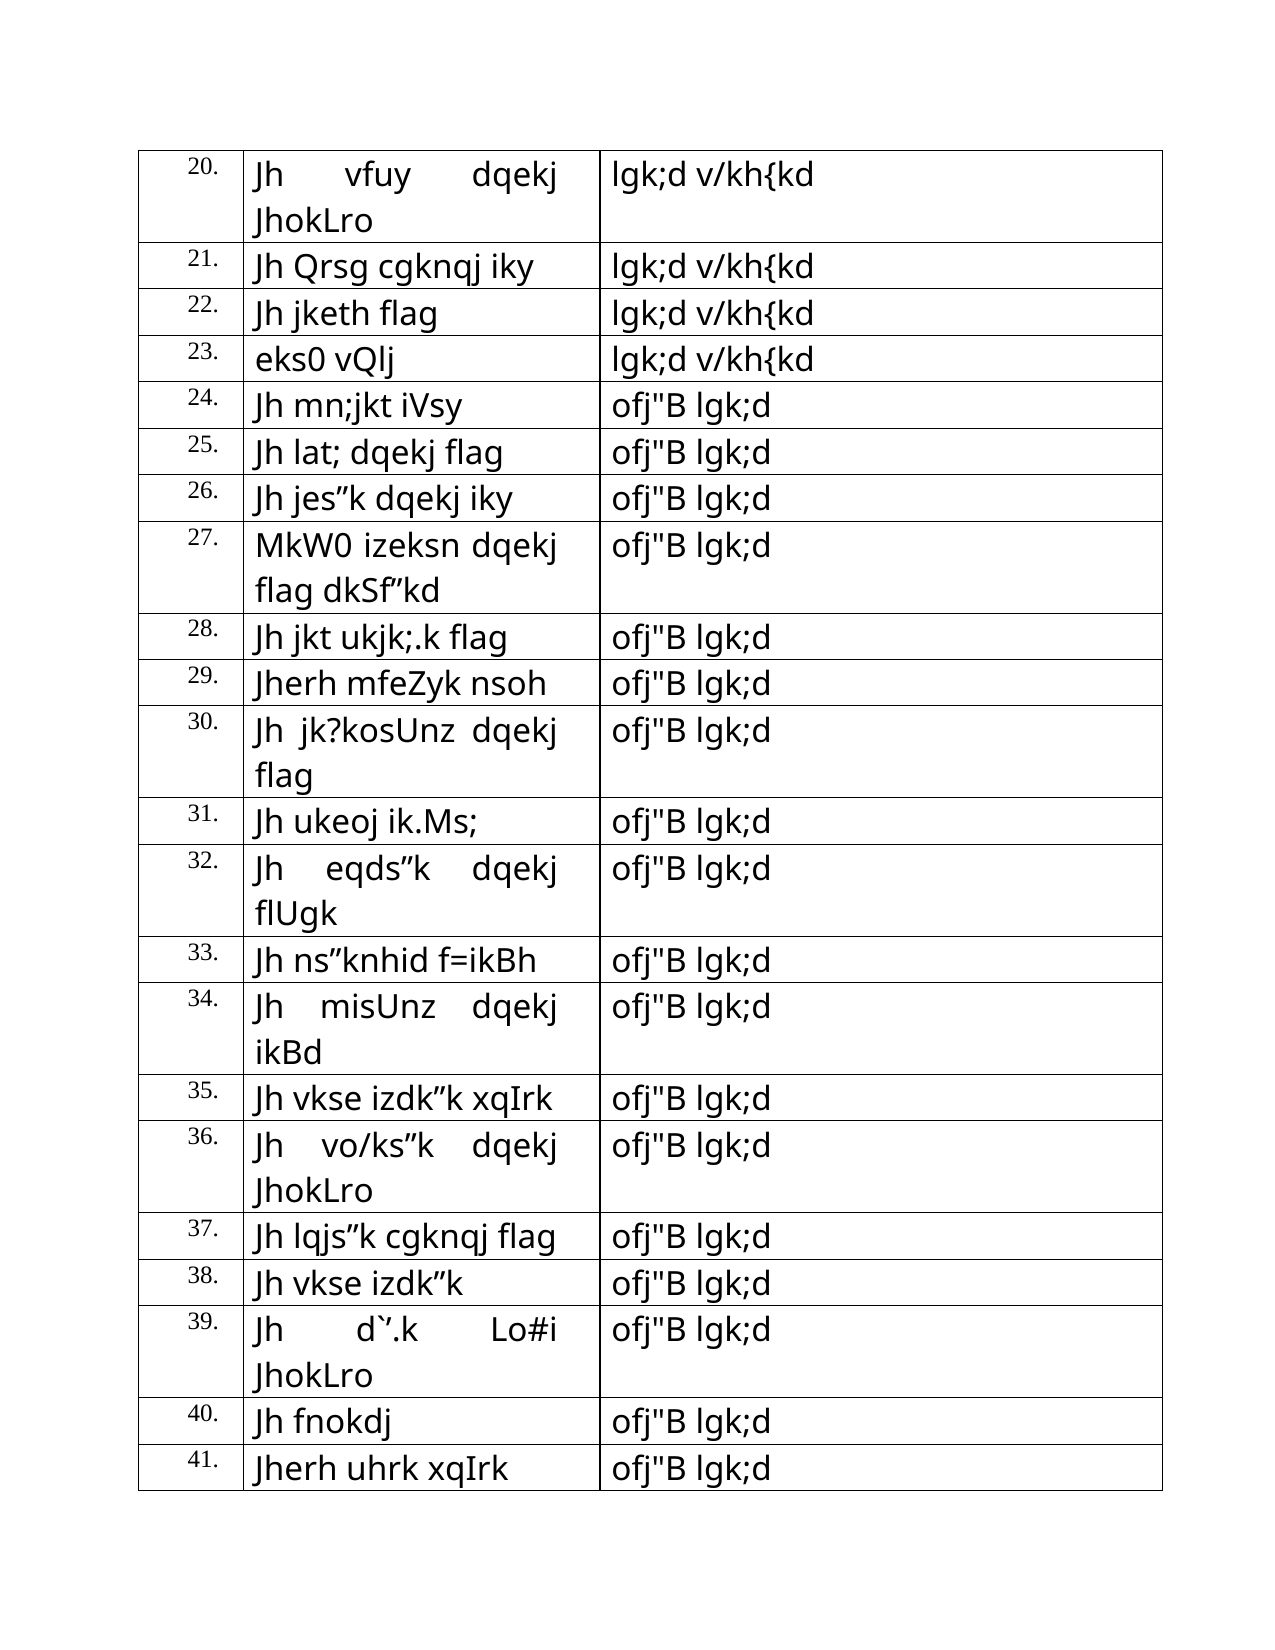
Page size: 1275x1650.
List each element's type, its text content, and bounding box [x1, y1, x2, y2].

table_cell [139, 289, 243, 335]
table_cell ofj"B lgk;d [601, 706, 1162, 797]
table_cell Jh vfuy dqekj JhokLro [244, 151, 599, 242]
table_cell [139, 798, 243, 844]
table_cell Jh mn;jkt iVsy [244, 382, 599, 428]
table_cell [139, 845, 243, 936]
table_cell lgk;d v/kh{kd [601, 289, 1162, 335]
table_cell [139, 151, 243, 242]
table_cell [139, 660, 243, 705]
table_cell [139, 475, 243, 521]
table_cell Jh fnokdj [244, 1398, 599, 1443]
table_cell [139, 1260, 243, 1305]
table_cell ofj"B lgk;d [601, 1121, 1162, 1212]
table_cell Jh jkt ukjk;.k flag [244, 614, 599, 659]
table_cell ofj"B lgk;d [601, 522, 1162, 612]
table_cell ofj"B lgk;d [601, 1445, 1162, 1490]
table_cell [139, 706, 243, 797]
table_cell Jherh mfeZyk nsoh [244, 660, 599, 705]
table_cell ofj"B lgk;d [601, 1260, 1162, 1305]
table_cell ofj"B lgk;d [601, 1306, 1162, 1397]
table_cell ofj"B lgk;d [601, 1398, 1162, 1443]
table_cell MkW0 izeksn dqekj flag dkSf”kd [244, 522, 599, 612]
table_cell [139, 937, 243, 982]
table_cell ofj"B lgk;d [601, 1075, 1162, 1120]
table_cell [139, 1306, 243, 1397]
table_cell ofj"B lgk;d [601, 937, 1162, 982]
table_cell Jh vo/ks”k dqekj JhokLro [244, 1121, 599, 1212]
table_cell [139, 983, 243, 1074]
table_cell ofj"B lgk;d [601, 798, 1162, 844]
table_cell Jh vkse izdk”k [244, 1260, 599, 1305]
table_cell ofj"B lgk;d [601, 845, 1162, 936]
table_cell [139, 522, 243, 612]
table_cell Jh vkse izdk”k xqIrk [244, 1075, 599, 1120]
table_cell ofj"B lgk;d [601, 983, 1162, 1074]
table_cell [139, 1213, 243, 1259]
table_cell lgk;d v/kh{kd [601, 243, 1162, 288]
table_cell Jh misUnz dqekj ikBd [244, 983, 599, 1074]
table_cell Jh ukeoj ik.Ms; [244, 798, 599, 844]
table_cell ofj"B lgk;d [601, 475, 1162, 521]
table_cell [139, 429, 243, 474]
table_cell ofj"B lgk;d [601, 429, 1162, 474]
table_cell ofj"B lgk;d [601, 1213, 1162, 1259]
table_cell [139, 1445, 243, 1490]
table_cell Jherh uhrk xqIrk [244, 1445, 599, 1490]
table_cell eks0 vQlj [244, 336, 599, 381]
table_cell Jh eqds”k dqekj flUgk [244, 845, 599, 936]
table_cell Jh jes”k dqekj iky [244, 475, 599, 521]
table_cell [139, 1075, 243, 1120]
table_cell [139, 336, 243, 381]
table_cell [139, 382, 243, 428]
table_cell Jh jk?kosUnz dqekj flag [244, 706, 599, 797]
table_cell [139, 1398, 243, 1443]
table_cell Jh d`’.k Lo#i JhokLro [244, 1306, 599, 1397]
table_cell [139, 243, 243, 288]
table_cell Jh jketh flag [244, 289, 599, 335]
table_cell Jh lqjs”k cgknqj flag [244, 1213, 599, 1259]
table_cell Jh Qrsg cgknqj iky [244, 243, 599, 288]
table_cell ofj"B lgk;d [601, 660, 1162, 705]
table_cell lgk;d v/kh{kd [601, 336, 1162, 381]
table_cell [139, 614, 243, 659]
table_cell [139, 1121, 243, 1212]
table_cell ofj"B lgk;d [601, 614, 1162, 659]
table_cell ofj"B lgk;d [601, 382, 1162, 428]
table_cell Jh lat; dqekj flag [244, 429, 599, 474]
table_cell Jh ns”knhid f=ikBh [244, 937, 599, 982]
table_cell lgk;d v/kh{kd [601, 151, 1162, 242]
